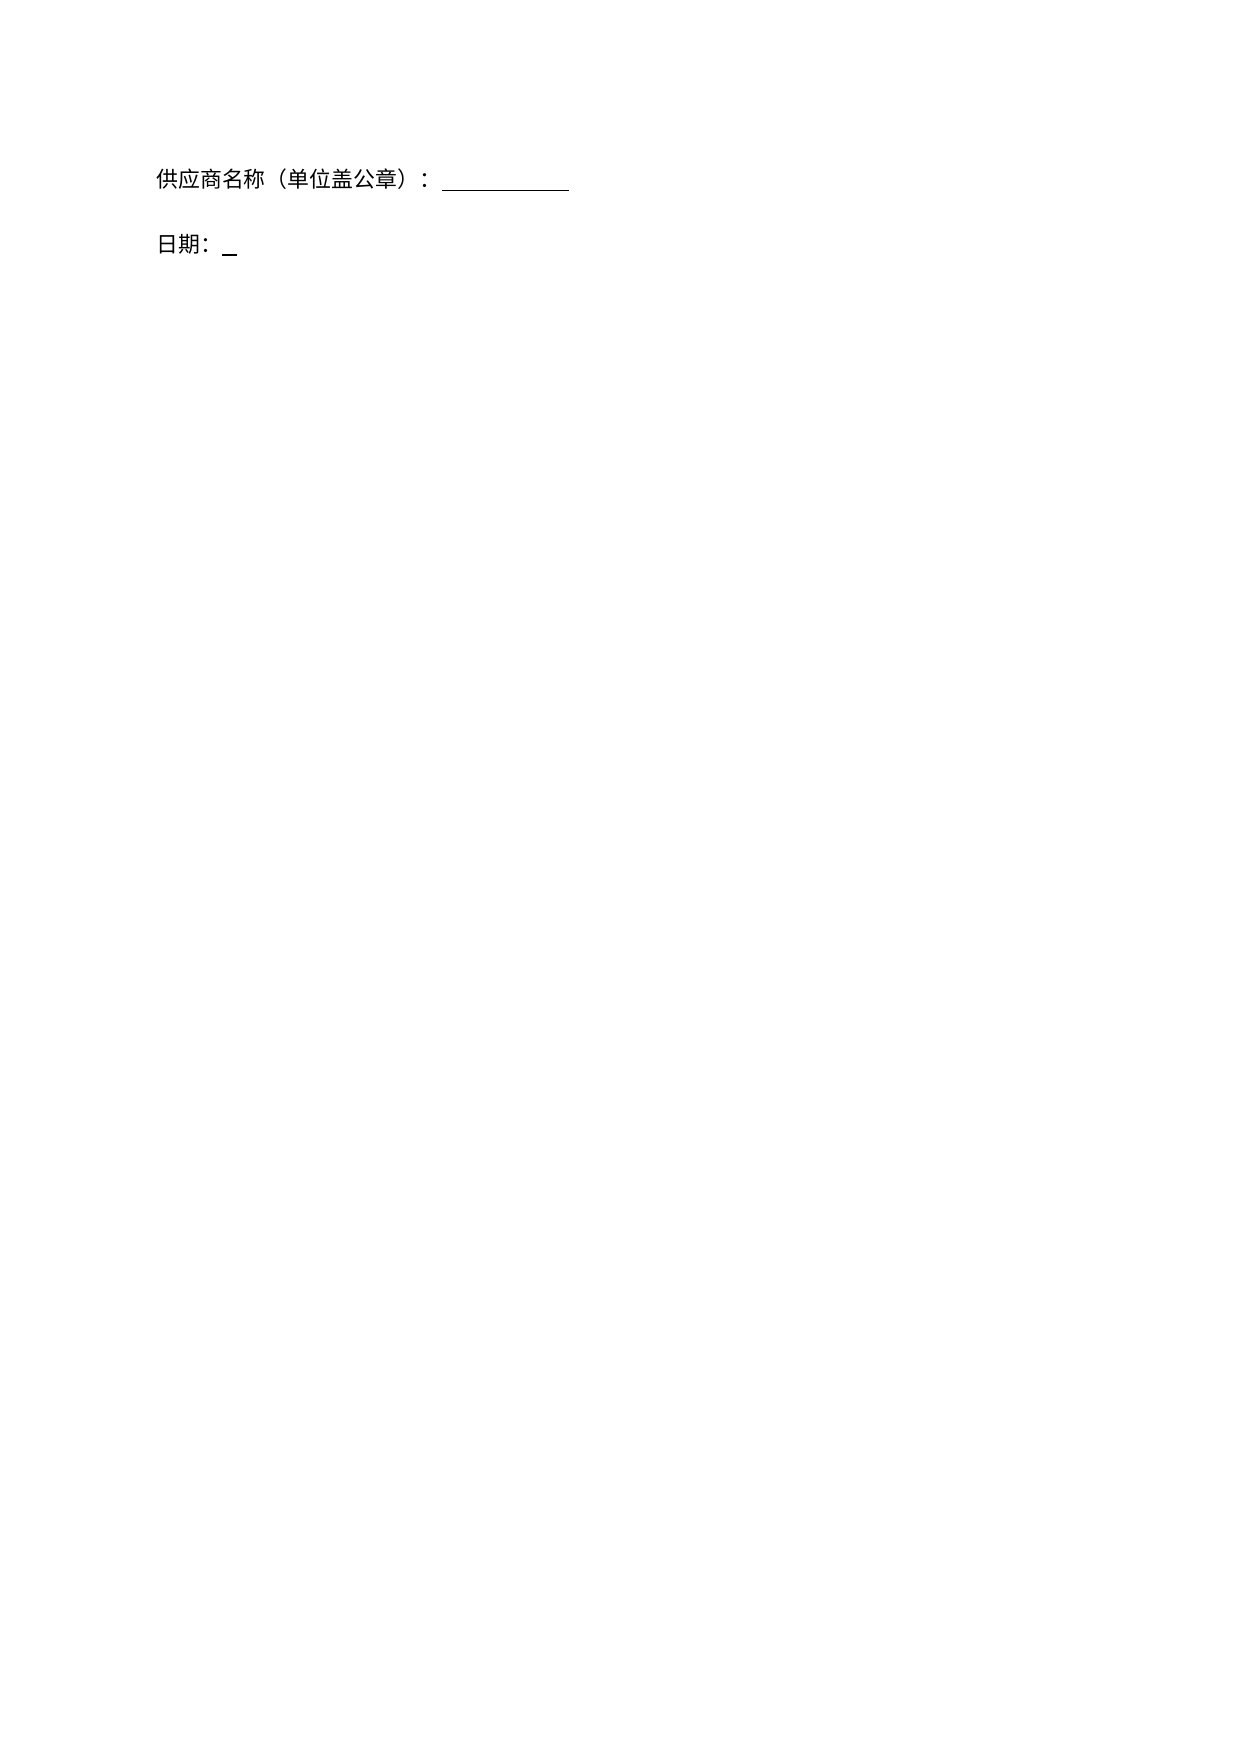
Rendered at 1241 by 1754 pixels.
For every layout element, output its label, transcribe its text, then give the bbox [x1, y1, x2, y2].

text 供应商名称（单位盖公章）： [112, 162, 1128, 194]
text 日期： [112, 227, 1128, 259]
